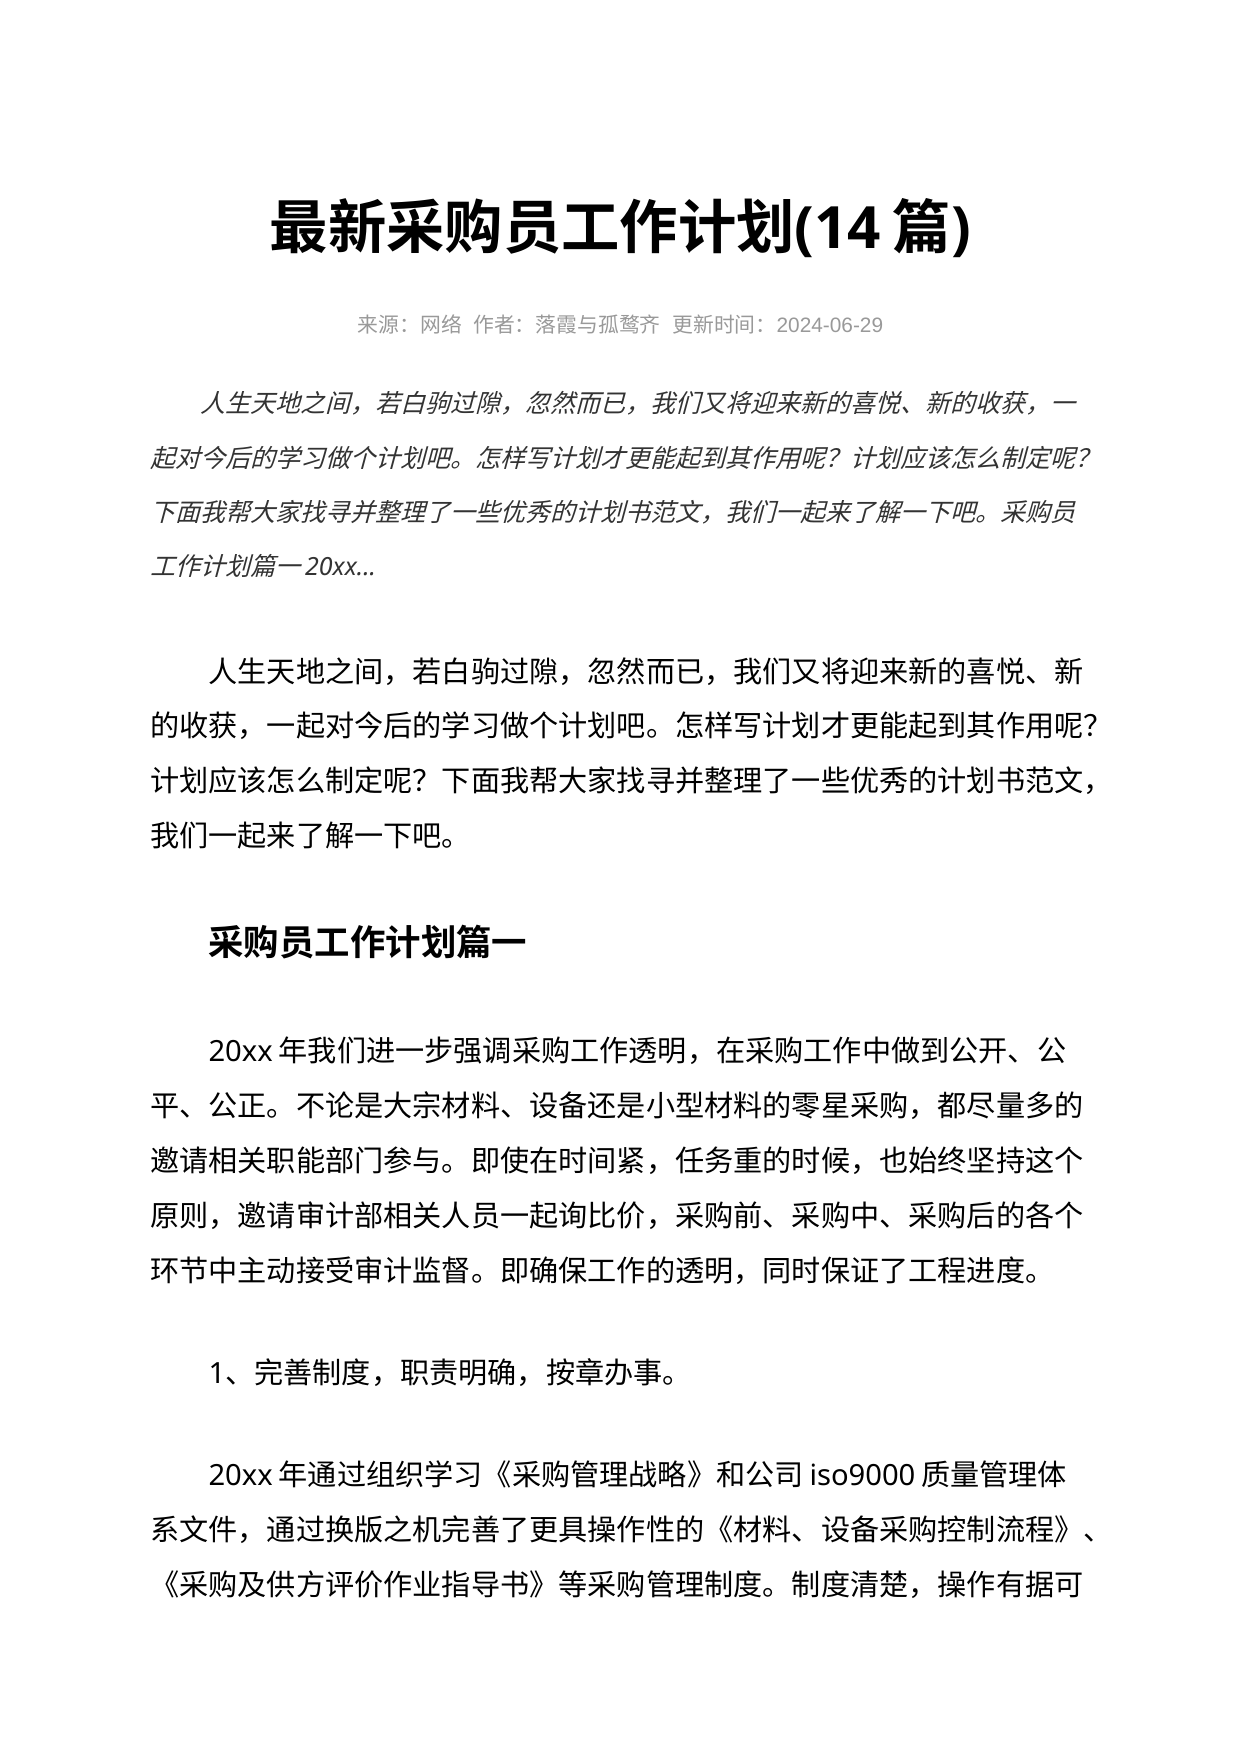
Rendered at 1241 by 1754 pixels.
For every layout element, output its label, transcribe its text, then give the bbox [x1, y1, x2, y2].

text 20xx年我们进一步强调采购工作透明，在采购工作中做到公开、公平、公正。不论是大宗材料、设备还是小型材料的零星采购，都尽量多的邀请相关职能部门参与。即使在时间紧，任务重的时候，也始终坚持这个原则，邀请审计部相关人员一起询比价，采购前、采购中、采购后的各个环节中主动接受审计监督。即确保工作的透明，同时保证了工程进度。 [150, 1028, 1090, 1290]
text 来源：网络 作者：落霞与孤鹜齐 更新时间：2024-06-29 [150, 313, 1090, 337]
text 人生天地之间，若白驹过隙，忽然而已，我们又将迎来新的喜悦、新的收获，一起对今后的学习做个计划吧。怎样写计划才更能起到其作用呢？计划应该怎么制定呢？下面我帮大家找寻并整理了一些优秀的计划书范文，我们一起来了解一下吧。 [150, 648, 1090, 855]
text 采购员工作计划篇一 [150, 914, 1090, 966]
subtitle 最新采购员工作计划(14篇) [150, 181, 1090, 266]
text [150, 1451, 1090, 1604]
text 人生天地之间，若白驹过隙，忽然而已，我们又将迎来新的喜悦、新的收获，一起对今后的学习做个计划吧。怎样写计划才更能起到其作用呢？计划应该怎么制定呢？下面我帮大家找寻并整理了一些优秀的计划书范文，我们一起来了解一下吧。采购员工作计划篇一20xx... [150, 384, 1090, 583]
text 1、完善制度，职责明确，按章办事。 [150, 1349, 1090, 1392]
